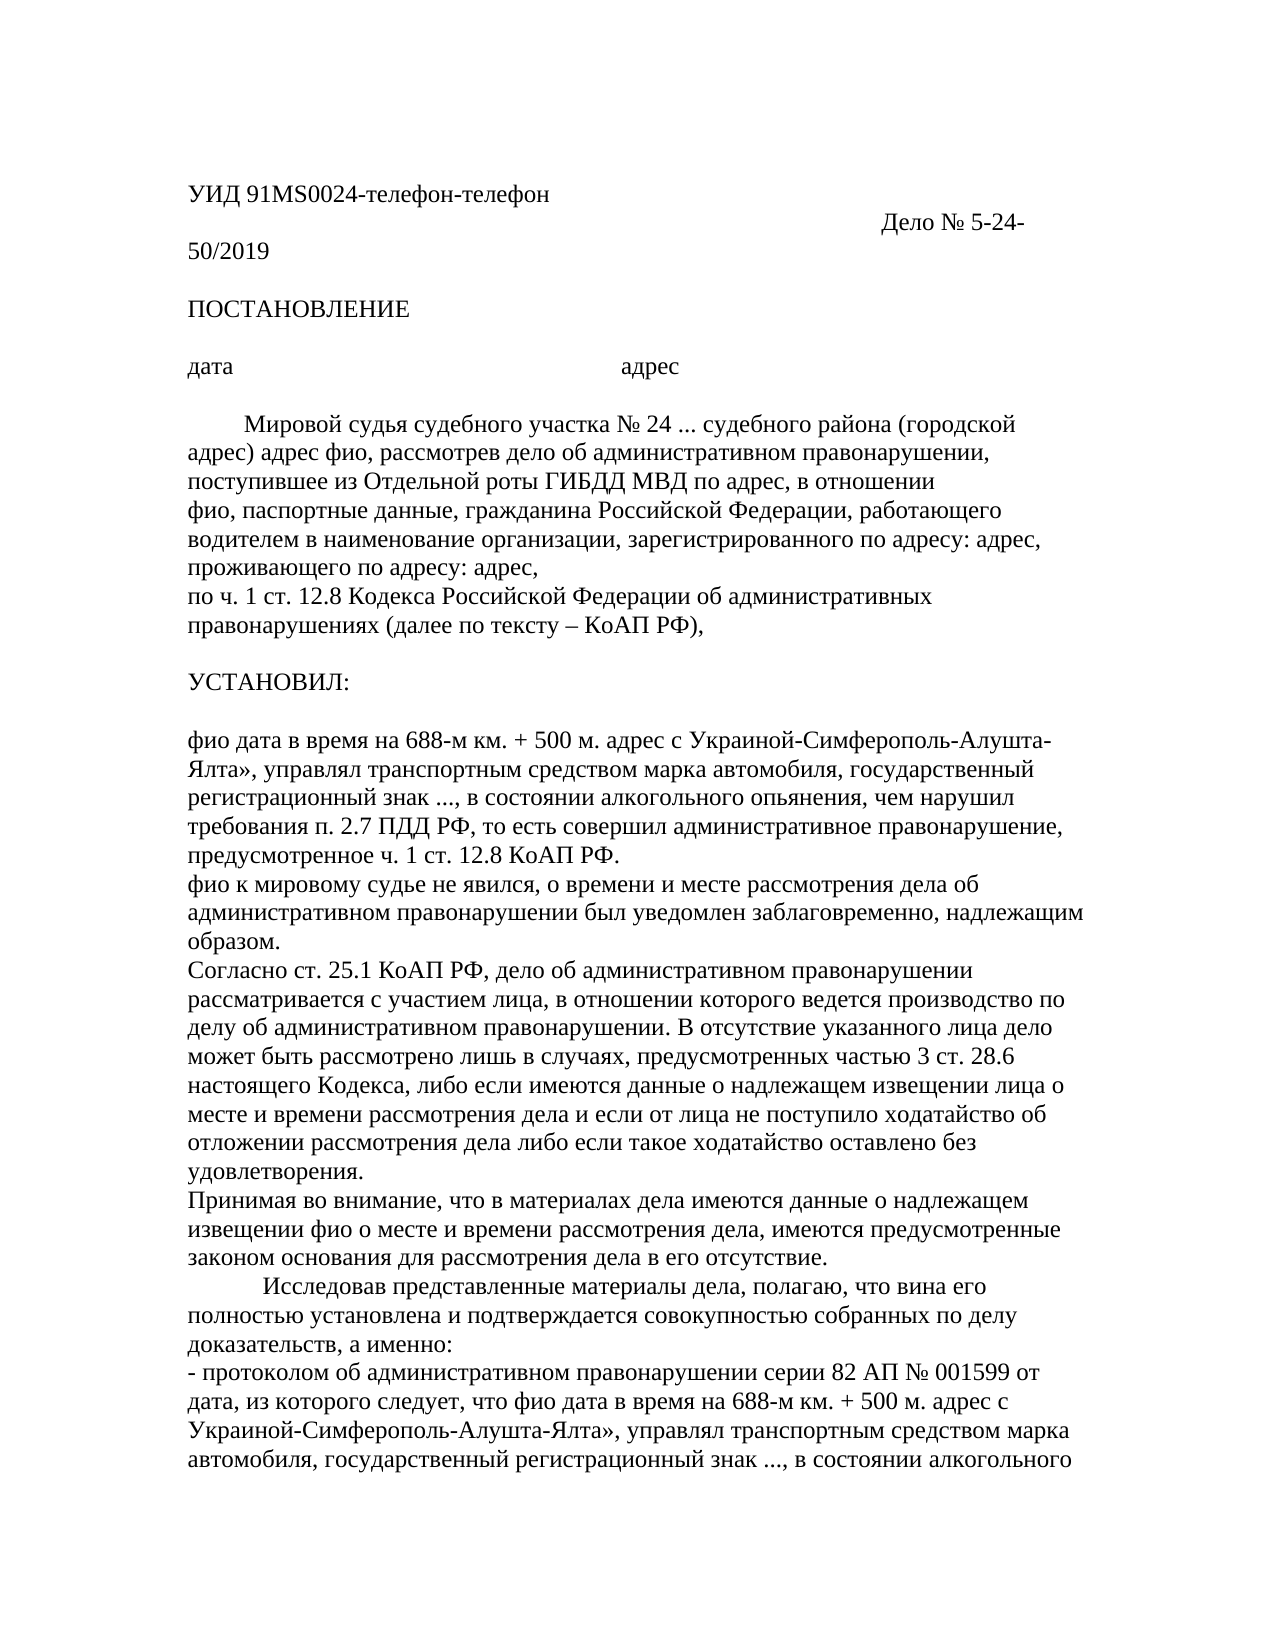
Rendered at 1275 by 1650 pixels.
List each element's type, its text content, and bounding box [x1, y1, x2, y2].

text фио, паспортные данные, гражданина Российской Федерации, работающего водителем в наименование организации, зарегистрированного по адресу: адрес, проживающего по адресу: адрес, [187, 495, 1087, 581]
text Дело № 5-24-50/2019 [187, 207, 1087, 265]
text Исследовав представленные материалы дела, полагаю, что вина его полностью установлена и подтверждается совокупностью собранных по делу доказательств, а именно: [187, 1271, 1087, 1357]
text УИД 91MS0024-телефон-телефон [187, 179, 1087, 207]
text Мировой судья судебного участка № 24 ... судебного района (городской адрес) адрес фио, рассмотрев дело об административном правонарушении, поступившее из Отдельной роты ГИБДД МВД по адрес, в отношении [187, 409, 1087, 495]
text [187, 1357, 1087, 1472]
text дата адрес [187, 351, 1087, 380]
text Принимая во внимание, что в материалах дела имеются данные о надлежащем извещении фио о месте и времени рассмотрения дела, имеются предусмотренные законом основания для рассмотрения дела в его отсутствие. [187, 1185, 1087, 1271]
text по ч. 1 ст. 12.8 Кодекса Российской Федерации об административных правонарушениях (далее по тексту – КоАП РФ), [187, 581, 1087, 639]
text ПОСТАНОВЛЕНИЕ [187, 294, 1087, 322]
text УСТАНОВИЛ: [187, 667, 1087, 696]
text фио дата в время на 688-м км. + 500 м. адрес с Украиной-Симферополь-Алушта-Ялта», управлял транспортным средством марка автомобиля, государственный регистрационный знак ..., в состоянии алкогольного опьянения, чем нарушил требования п. 2.7 ПДД РФ, то есть совершил административное правонарушение, предусмотренное ч. 1 ст. 12.8 КоАП РФ. [187, 725, 1087, 869]
text фио к мировому судье не явился, о времени и месте рассмотрения дела об административном правонарушении был уведомлен заблаговременно, надлежащим образом. [187, 869, 1087, 955]
text Согласно ст. 25.1 КоАП РФ, дело об административном правонарушении рассматривается с участием лица, в отношении которого ведется производство по делу об административном правонарушении. В отсутствие указанного лица дело может быть рассмотрено лишь в случаях, предусмотренных частью 3 ст. 28.6 настоящего Кодекса, либо если имеются данные о надлежащем извещении лица о месте и времени рассмотрения дела и если от лица не поступило ходатайство об отложении рассмотрения дела либо если такое ходатайство оставлено без удовлетворения. [187, 955, 1087, 1185]
